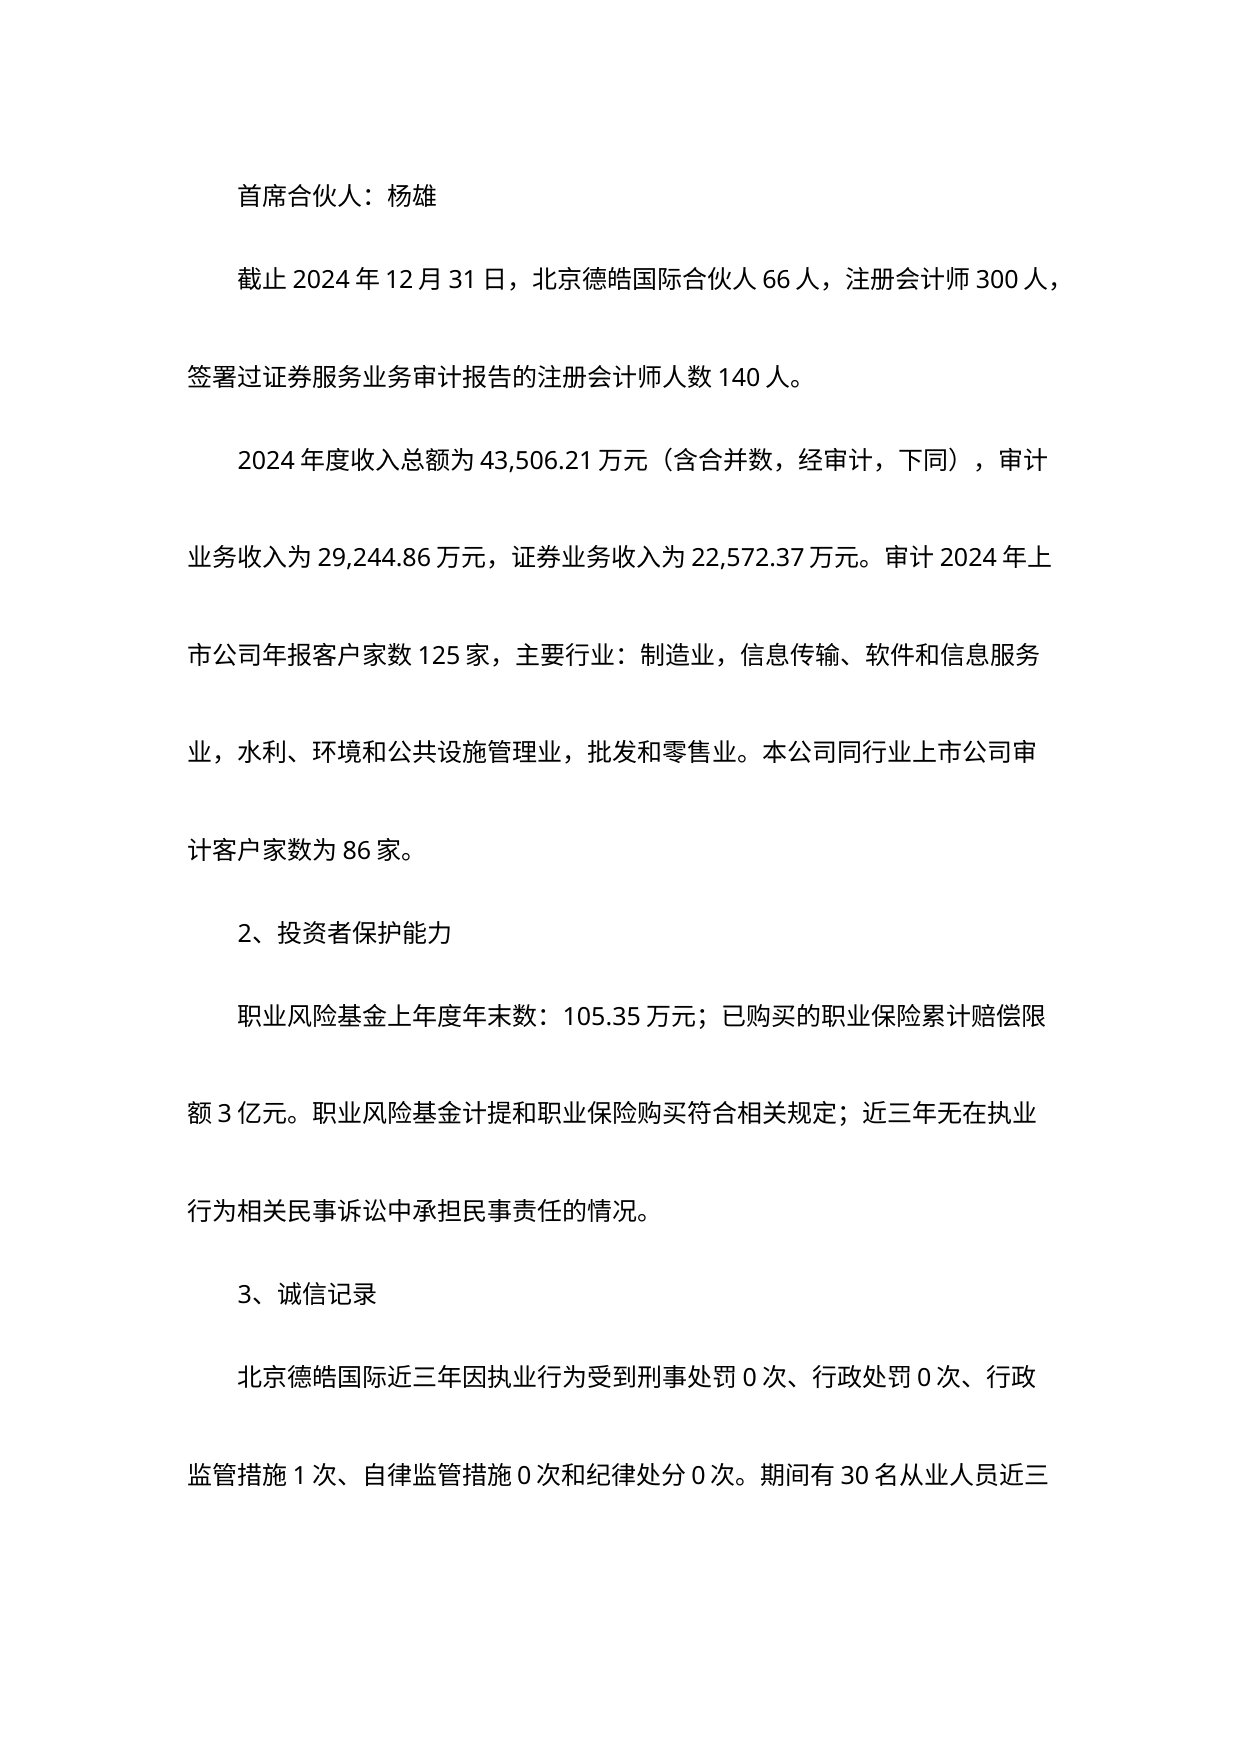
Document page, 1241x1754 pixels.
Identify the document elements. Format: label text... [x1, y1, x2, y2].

text 2024年度收入总额为43,506.21万元（含合并数，经审计，下同），审计业务收入为29,244.86万元，证券业务收入为22,572.37万元。审计2024年上市公司年报客户家数125家，主要行业：制造业，信息传输、软件和信息服务业，水利、环境和公共设施管理业，批发和零售业。本公司同行业上市公司审计客户家数为86家。 [187, 426, 1053, 881]
text 职业风险基金上年度年末数：105.35万元；已购买的职业保险累计赔偿限额3亿元。职业风险基金计提和职业保险购买符合相关规定；近三年无在执业行为相关民事诉讼中承担民事责任的情况。 [187, 982, 1053, 1242]
text 3、诚信记录 [187, 1260, 1053, 1325]
text 截止2024年12月31日，北京德皓国际合伙人66人，注册会计师300人，签署过证券服务业务审计报告的注册会计师人数140人。 [187, 245, 1053, 408]
text 首席合伙人：杨雄 [187, 162, 1053, 227]
text 2、投资者保护能力 [187, 899, 1053, 964]
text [187, 1343, 1053, 1506]
